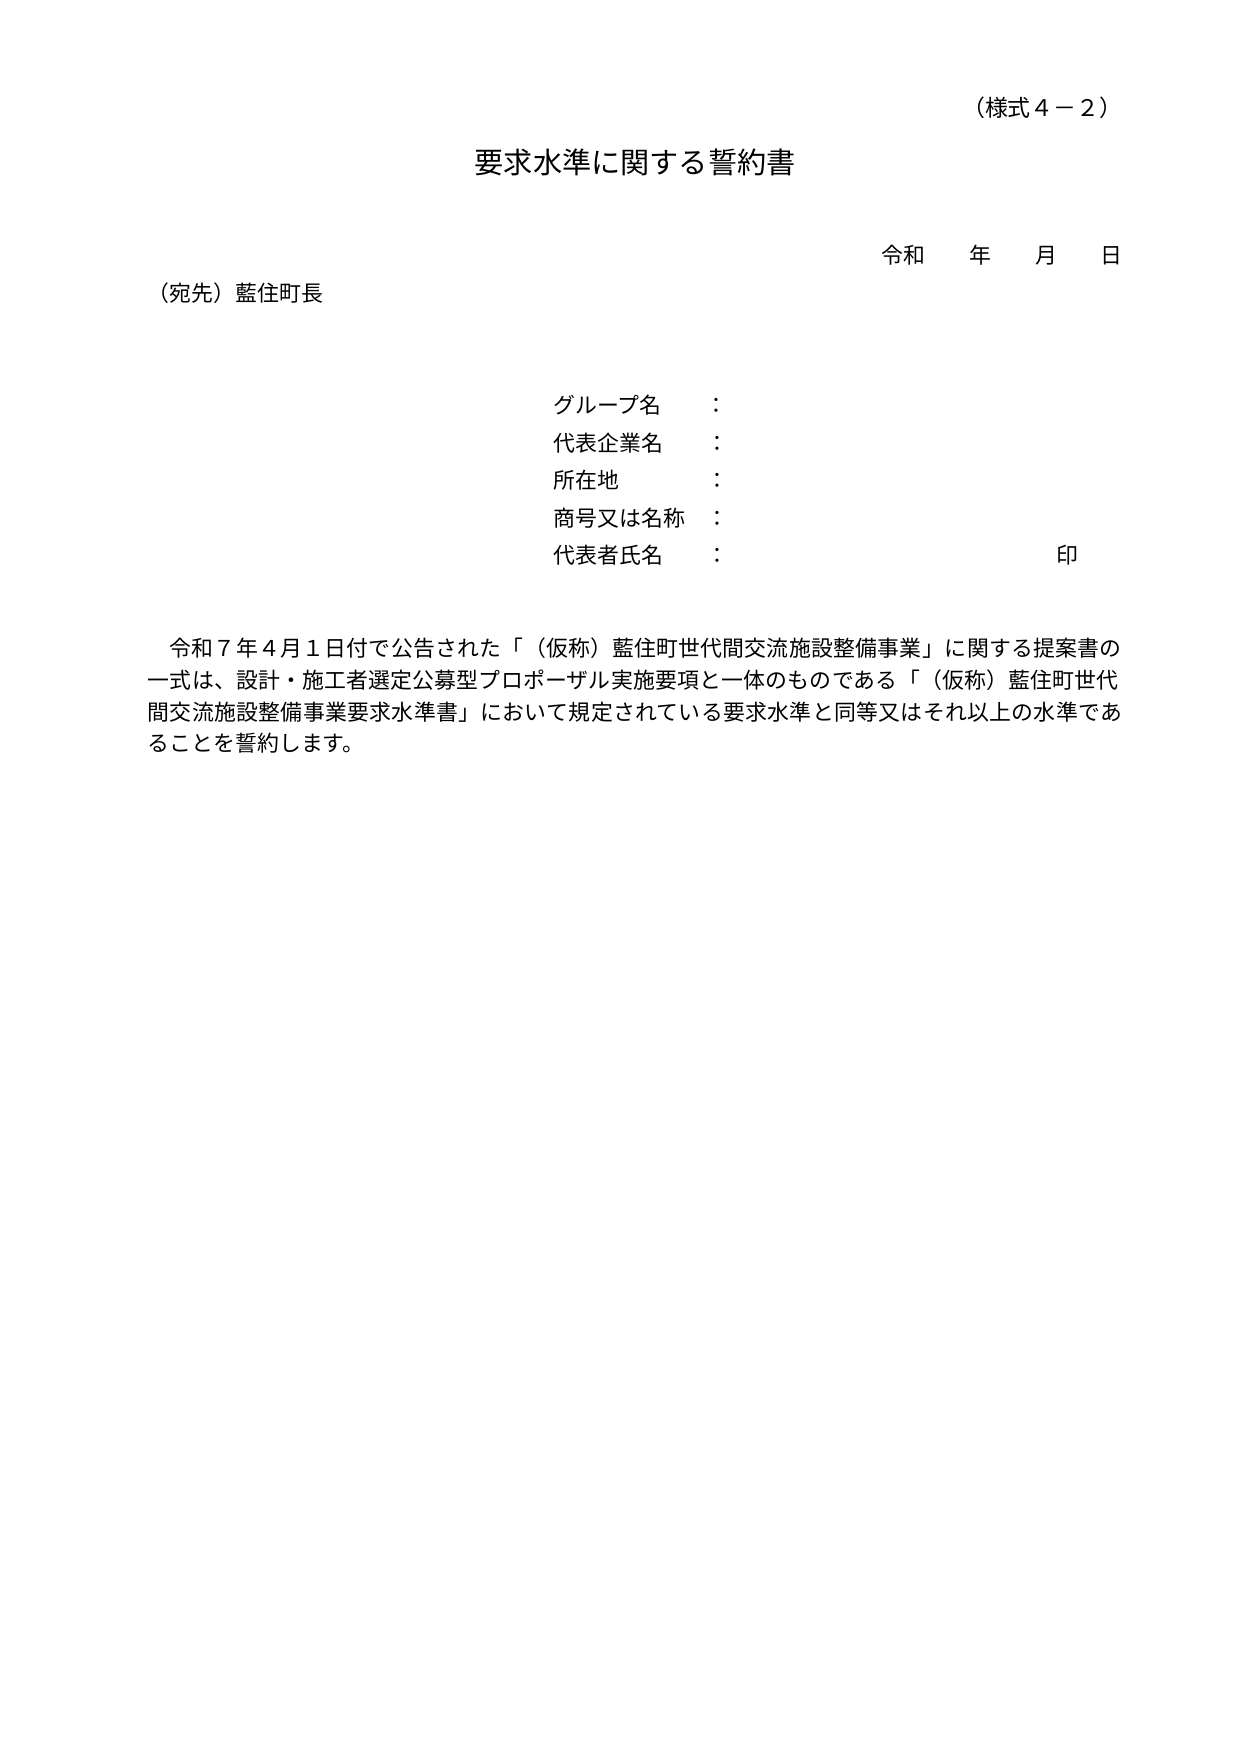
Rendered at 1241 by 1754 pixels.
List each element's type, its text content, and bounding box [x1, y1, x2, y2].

text 代表企業名 ： [532, 423, 1122, 460]
text （宛先）藍住町長 [148, 273, 1122, 310]
text 商号又は名称 ： [532, 498, 1122, 535]
text （様式４－２） [148, 89, 1122, 123]
text グループ名 ： [532, 385, 1122, 423]
text 代表者氏名 ： 印 [532, 535, 1122, 573]
text 令和 年 月 日 [148, 235, 1122, 273]
text 所在地 ： [532, 460, 1122, 498]
text 要求水準に関する誓約書 [148, 123, 1122, 198]
text 令和７年４月１日付で公告された「（仮称）藍住町世代間交流施設整備事業」に関する提案書の一式は、設計・施工者選定公募型プロポーザル実施要項と一体のものである「（仮称）藍住町世代間交流施設整備事業要求水準書」において規定されている要求水準と同等又はそれ以上の水準であることを誓約します。 [148, 631, 1122, 758]
